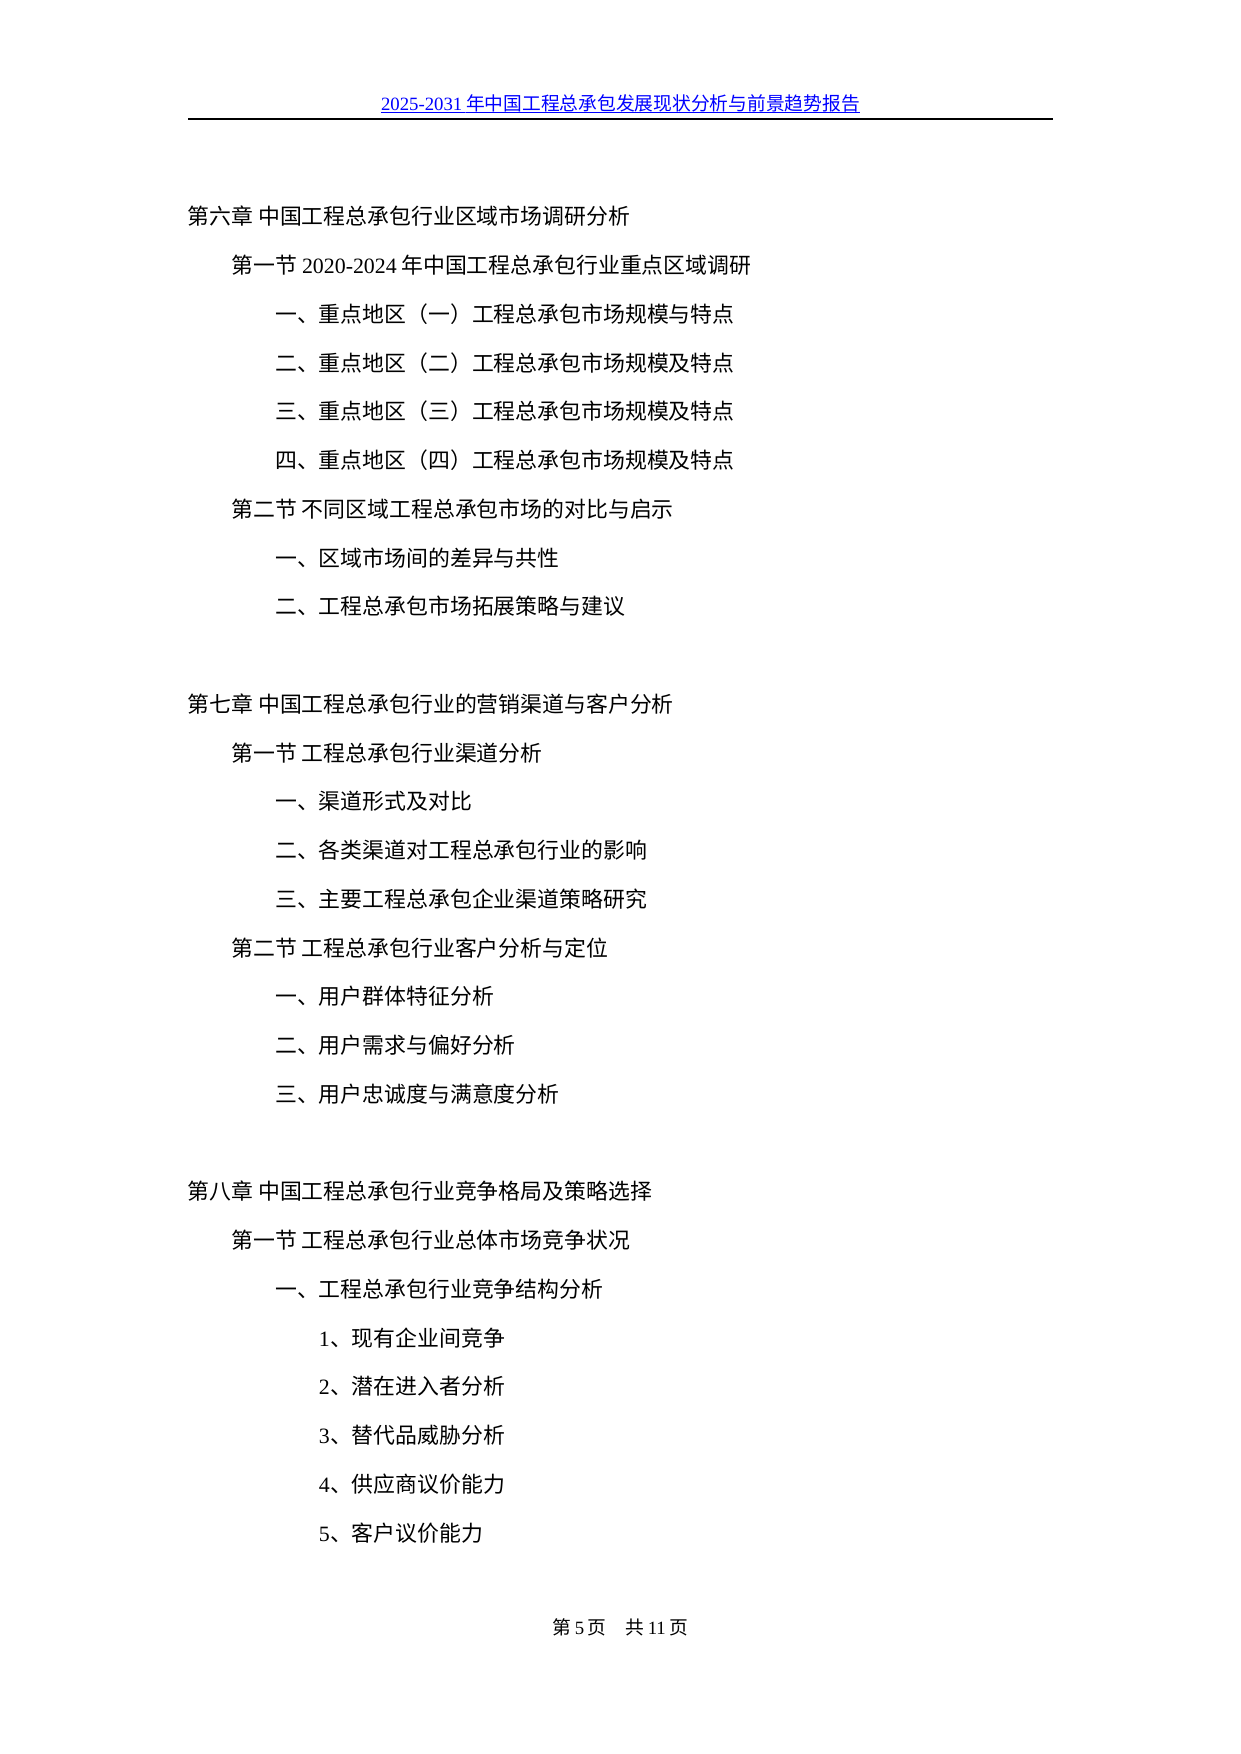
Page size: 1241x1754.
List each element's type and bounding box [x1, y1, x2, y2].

text [187, 150, 1053, 1548]
